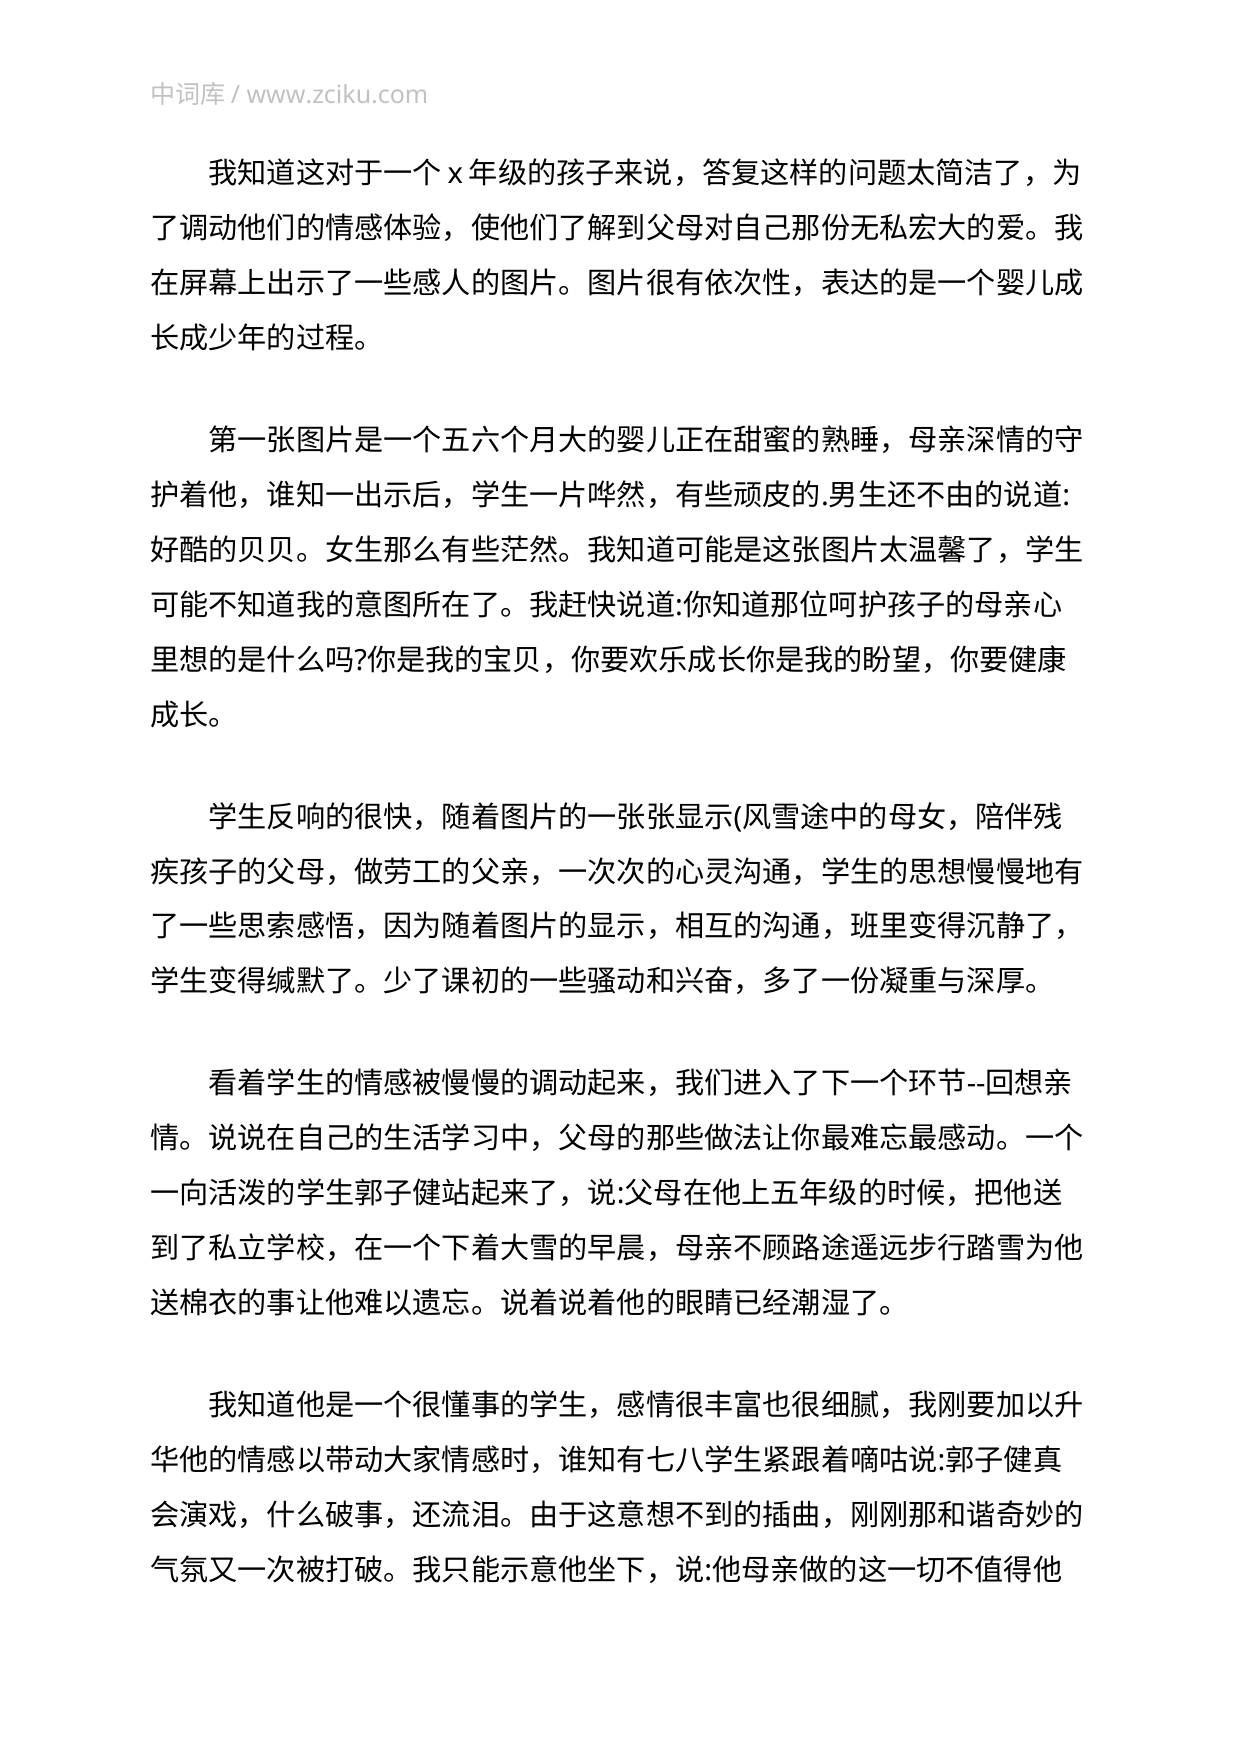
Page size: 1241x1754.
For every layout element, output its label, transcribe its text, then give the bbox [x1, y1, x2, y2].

text 我知道这对于一个x年级的孩子来说，答复这样的问题太简洁了，为了调动他们的情感体验，使他们了解到父母对自己那份无私宏大的爱。我在屏幕上出示了一些感人的图片。图片很有依次性，表达的是一个婴儿成长成少年的过程。 [150, 150, 1090, 357]
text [150, 1381, 1090, 1588]
text 看着学生的情感被慢慢的调动起来，我们进入了下一个环节--回想亲情。说说在自己的生活学习中，父母的那些做法让你最难忘最感动。一个一向活泼的学生郭子健站起来了，说:父母在他上五年级的时候，把他送到了私立学校，在一个下着大雪的早晨，母亲不顾路途遥远步行踏雪为他送棉衣的事让他难以遗忘。说着说着他的眼睛已经潮湿了。 [150, 1060, 1090, 1322]
text 第一张图片是一个五六个月大的婴儿正在甜蜜的熟睡，母亲深情的守护着他，谁知一出示后，学生一片哗然，有些顽皮的.男生还不由的说道:好酷的贝贝。女生那么有些茫然。我知道可能是这张图片太温馨了，学生可能不知道我的意图所在了。我赶快说道:你知道那位呵护孩子的母亲心里想的是什么吗?你是我的宝贝，你要欢乐成长你是我的盼望，你要健康成长。 [150, 417, 1090, 734]
text 学生反响的很快，随着图片的一张张显示(风雪途中的母女，陪伴残疾孩子的父母，做劳工的父亲，一次次的心灵沟通，学生的思想慢慢地有了一些思索感悟，因为随着图片的显示，相互的沟通，班里变得沉静了，学生变得缄默了。少了课初的一些骚动和兴奋，多了一份凝重与深厚。 [150, 793, 1090, 1000]
